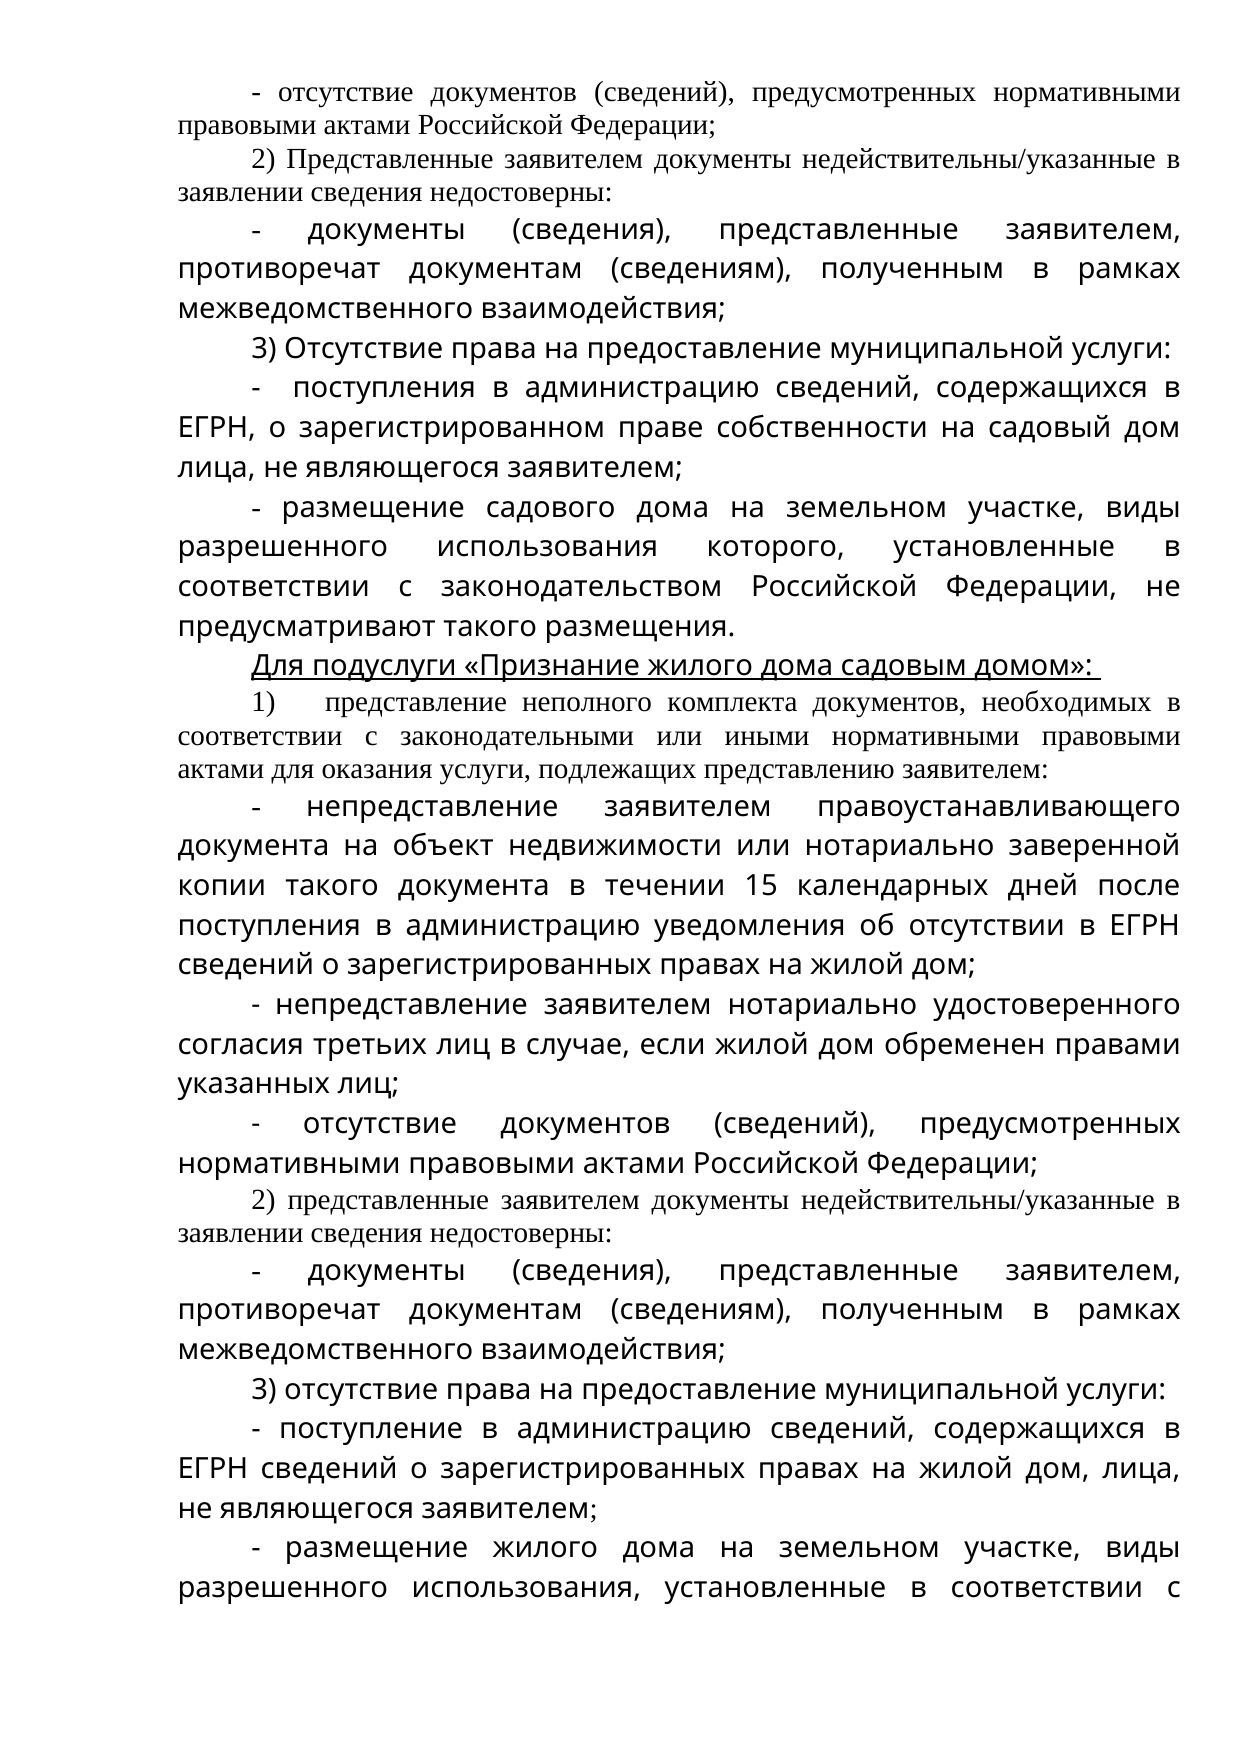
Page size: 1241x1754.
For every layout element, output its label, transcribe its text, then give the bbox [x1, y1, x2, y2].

text 3) Отсутствие права на предоставление муниципальной услуги: [177, 327, 1181, 367]
text - поступления в администрацию сведений, содержащихся в ЕГРН, о зарегистрированном праве собственности на садовый дом лица, не являющегося заявителем; [177, 367, 1181, 486]
text - отсутствие документов (сведений), предусмотренных нормативными правовыми актами Российской Федерации; [177, 1102, 1181, 1182]
text - документы (сведения), представленные заявителем, противоречат документам (сведениям), полученным в рамках межведомственного взаимодействия; [177, 208, 1181, 327]
text - непредставление заявителем нотариально удостоверенного согласия третьих лиц в случае, если жилой дом обременен правами указанных лиц; [177, 983, 1181, 1102]
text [177, 1527, 1181, 1606]
text 3) отсутствие права на предоставление муниципальной услуги: [177, 1368, 1181, 1408]
text - отсутствие документов (сведений), предусмотренных нормативными правовыми актами Российской Федерации; [177, 74, 1181, 141]
text Для подуслуги «Признание жилого дома садовым домом»: [177, 644, 1181, 684]
text 2) Представленные заявителем документы недействительны/указанные в заявлении сведения недостоверны: [177, 141, 1181, 208]
list представление неполного комплекта документов, необходимых в соответствии с законодательными или иными нормативными правовыми актами для оказания услуги, подлежащих представлению заявителем: [177, 684, 1181, 785]
text - непредставление заявителем правоустанавливающего документа на объект недвижимости или нотариально заверенной копии такого документа в течении 15 календарных дней после поступления в администрацию уведомления об отсутствии в ЕГРН сведений о зарегистрированных правах на жилой дом; [177, 785, 1181, 983]
text - поступление в администрацию сведений, содержащихся в ЕГРН сведений о зарегистрированных правах на жилой дом, лица, не являющегося заявителем; [177, 1408, 1181, 1527]
text - размещение садового дома на земельном участке, виды разрешенного использования которого, установленные в соответствии с законодательством Российской Федерации, не предусматривают такого размещения. [177, 486, 1181, 644]
text 2) представленные заявителем документы недействительны/указанные в заявлении сведения недостоверны: [177, 1182, 1181, 1249]
text - документы (сведения), представленные заявителем, противоречат документам (сведениям), полученным в рамках межведомственного взаимодействия; [177, 1249, 1181, 1368]
